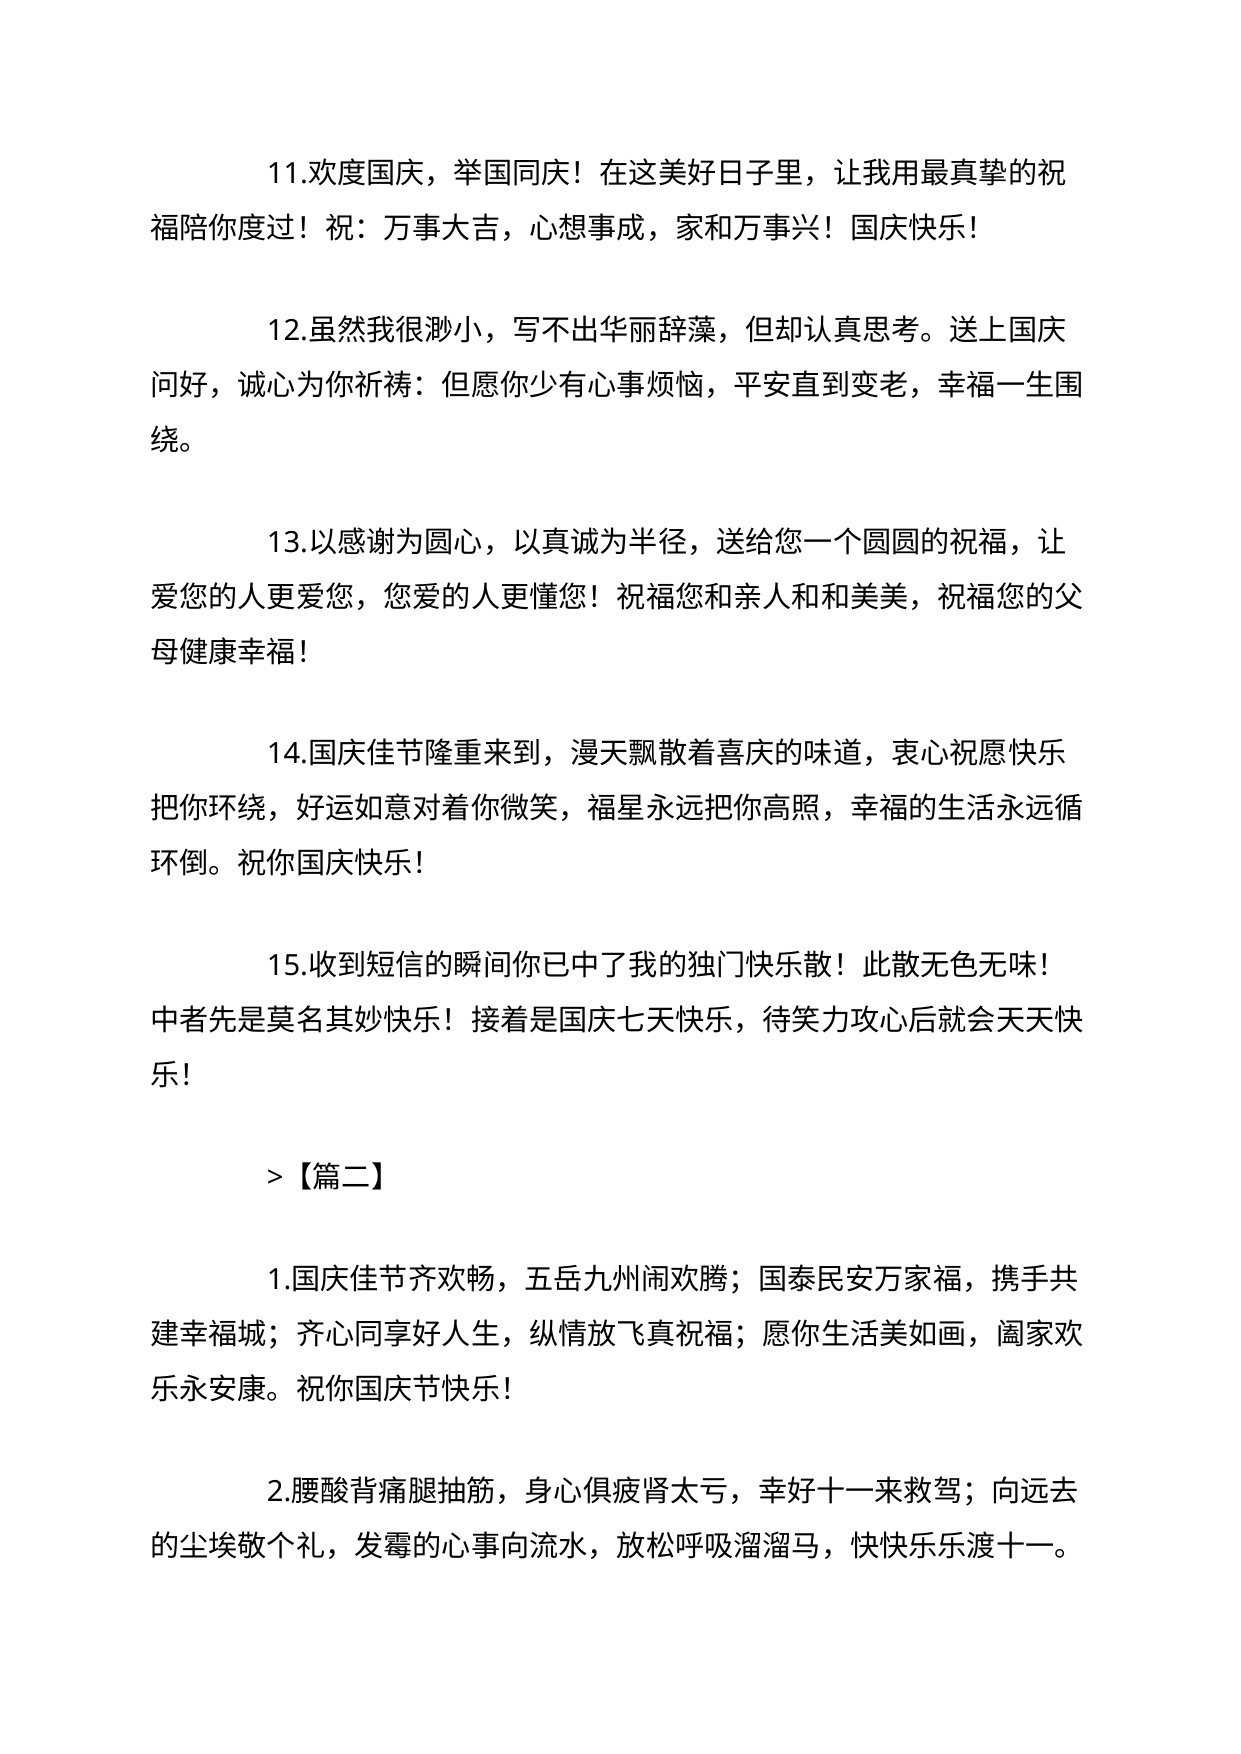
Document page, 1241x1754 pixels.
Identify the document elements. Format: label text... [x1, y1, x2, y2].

text >【篇二】 [150, 1153, 1090, 1196]
text 15.收到短信的瞬间你已中了我的独门快乐散！此散无色无味！中者先是莫名其妙快乐！接着是国庆七天快乐，待笑力攻心后就会天天快乐！ [150, 942, 1090, 1094]
text 1.国庆佳节齐欢畅，五岳九州闹欢腾；国泰民安万家福，携手共建幸福城；齐心同享好人生，纵情放飞真祝福；愿你生活美如画，阖家欢乐永安康。祝你国庆节快乐！ [150, 1255, 1090, 1408]
text 14.国庆佳节隆重来到，漫天飘散着喜庆的味道，衷心祝愿快乐把你环绕，好运如意对着你微笑，福星永远把你高照，幸福的生活永远循环倒。祝你国庆快乐！ [150, 730, 1090, 882]
text 11.欢度国庆，举国同庆！在这美好日子里，让我用最真挚的祝福陪你度过！祝：万事大吉，心想事成，家和万事兴！国庆快乐！ [150, 150, 1090, 247]
text 2.腰酸背痛腿抽筋，身心俱疲肾太亏，幸好十一来救驾；向远去的尘埃敬个礼，发霉的心事向流水，放松呼吸溜溜马，快快乐乐渡十一。 [150, 1467, 1090, 1564]
text 12.虽然我很渺小，写不出华丽辞藻，但却认真思考。送上国庆问好，诚心为你祈祷：但愿你少有心事烦恼，平安直到变老，幸福一生围绕。 [150, 307, 1090, 459]
text 13.以感谢为圆心，以真诚为半径，送给您一个圆圆的祝福，让爱您的人更爱您，您爱的人更懂您！祝福您和亲人和和美美，祝福您的父母健康幸福！ [150, 518, 1090, 671]
